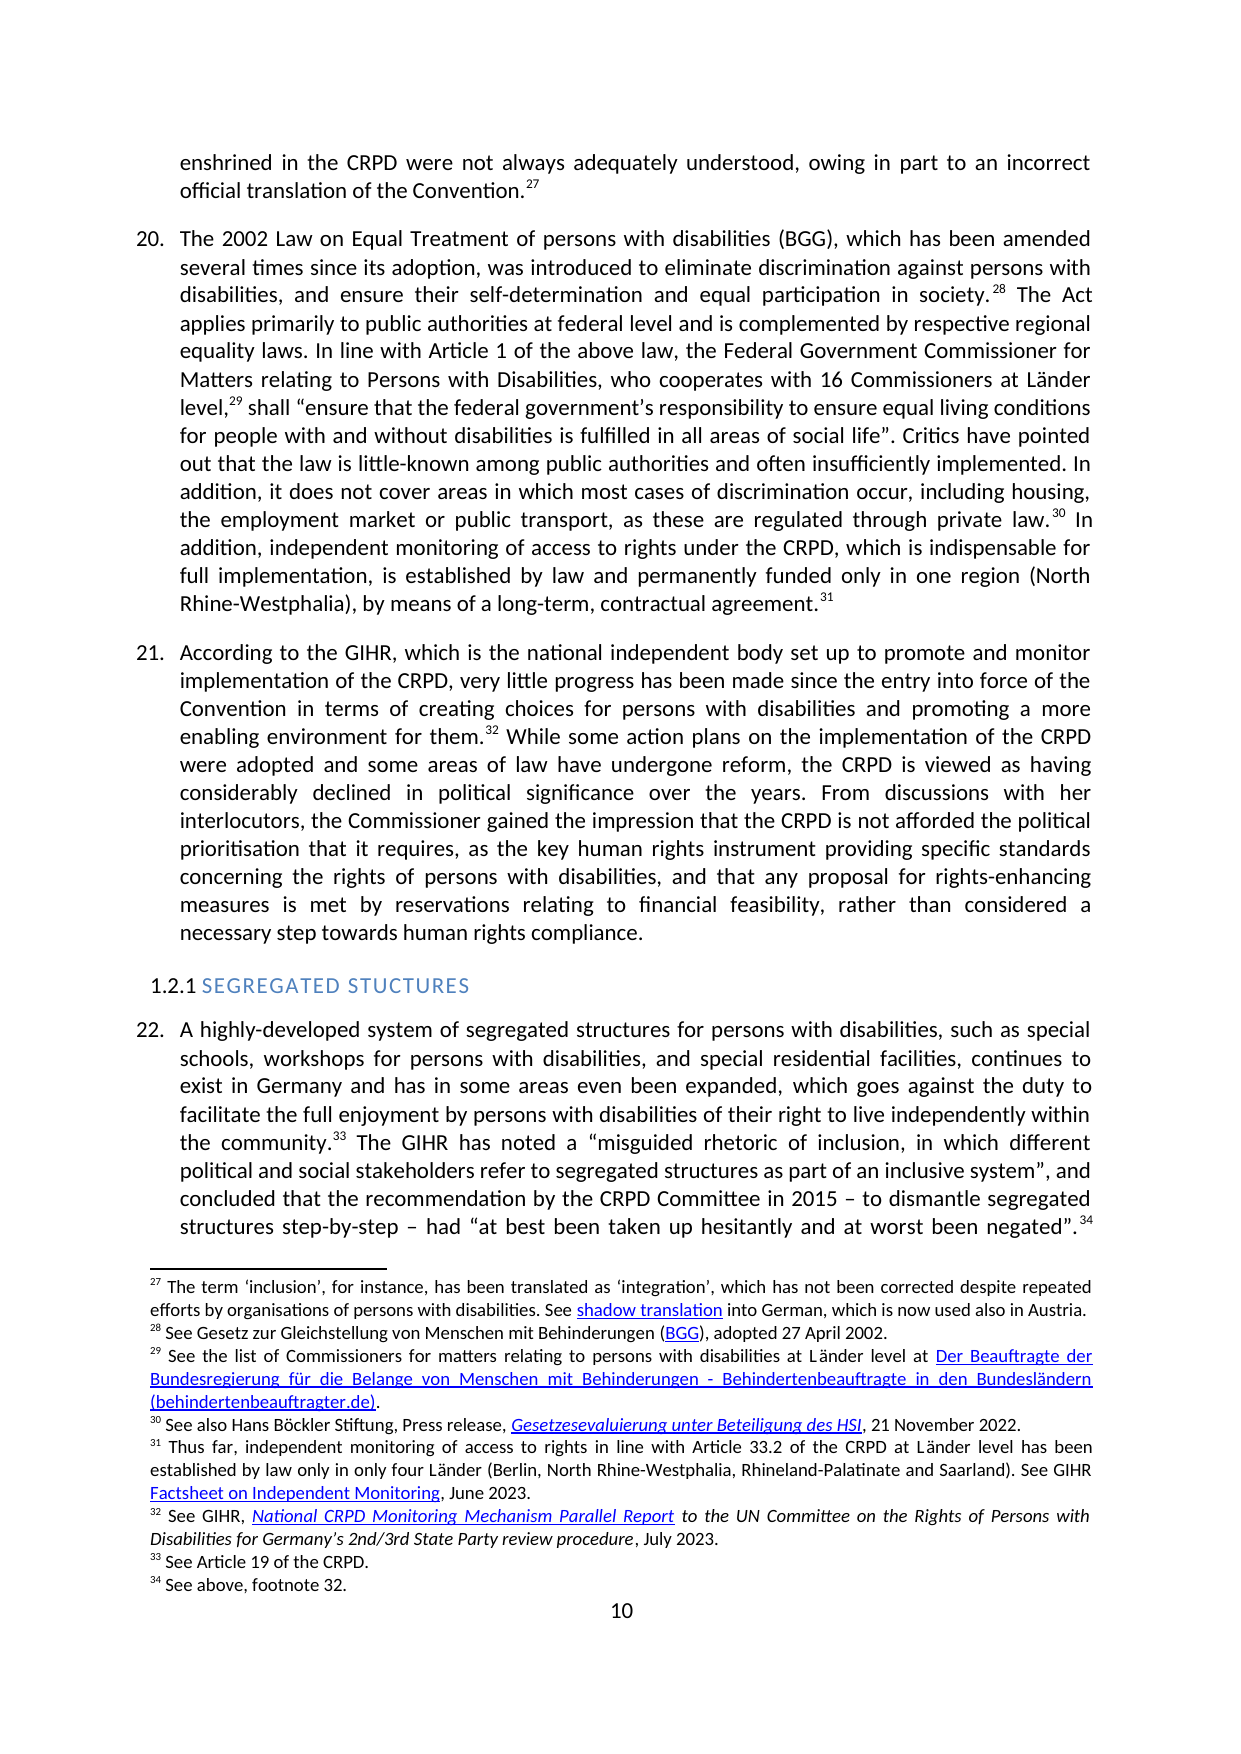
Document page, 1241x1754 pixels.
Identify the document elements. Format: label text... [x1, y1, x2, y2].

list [165, 1016, 1093, 1240]
subtitle Segregated stuctures [150, 971, 1093, 999]
list According to the GIHR, which is the national independent body set up to promote and monitor implementation of the CRPD, very little progress has been made since the entry into force of the Convention in terms of creating choices for persons with disabilities and promoting a more enabling environment for them. While some action plans on the implementation of the CRPD were adopted and some areas of law have undergone reform, the CRPD is viewed as having considerably declined in political significance over the years. From discussions with her interlocutors, the Commissioner gained the impression that the CRPD is not afforded the political prioritisation that it requires, as the key human rights instrument providing specific standards concerning the rights of persons with disabilities, and that any proposal for rights-enhancing measures is met by reservations relating to financial feasibility, rather than considered a necessary step towards human rights compliance. [165, 638, 1093, 946]
list The 2002 Law on Equal Treatment of persons with disabilities (BGG), which has been amended several times since its adoption, was introduced to eliminate discrimination against persons with disabilities, and ensure their self-determination and equal participation in society. The Act applies primarily to public authorities at federal level and is complemented by respective regional equality laws. In line with Article 1 of the above law, the Federal Government Commissioner for Matters relating to Persons with Disabilities, who cooperates with 16 Commissioners at Länder level, shall “ensure that the federal government’s responsibility to ensure equal living conditions for people with and without disabilities is fulfilled in all areas of social life”. Critics have pointed out that the law is little-known among public authorities and often insufficiently implemented. In addition, it does not cover areas in which most cases of discrimination occur, including housing, the employment market or public transport, as these are regulated through private law. In addition, independent monitoring of access to rights under the CRPD, which is indispensable for full implementation, is established by law and permanently funded only in one region (North Rhine-Westphalia), by means of a long-term, contractual agreement. [165, 224, 1093, 617]
